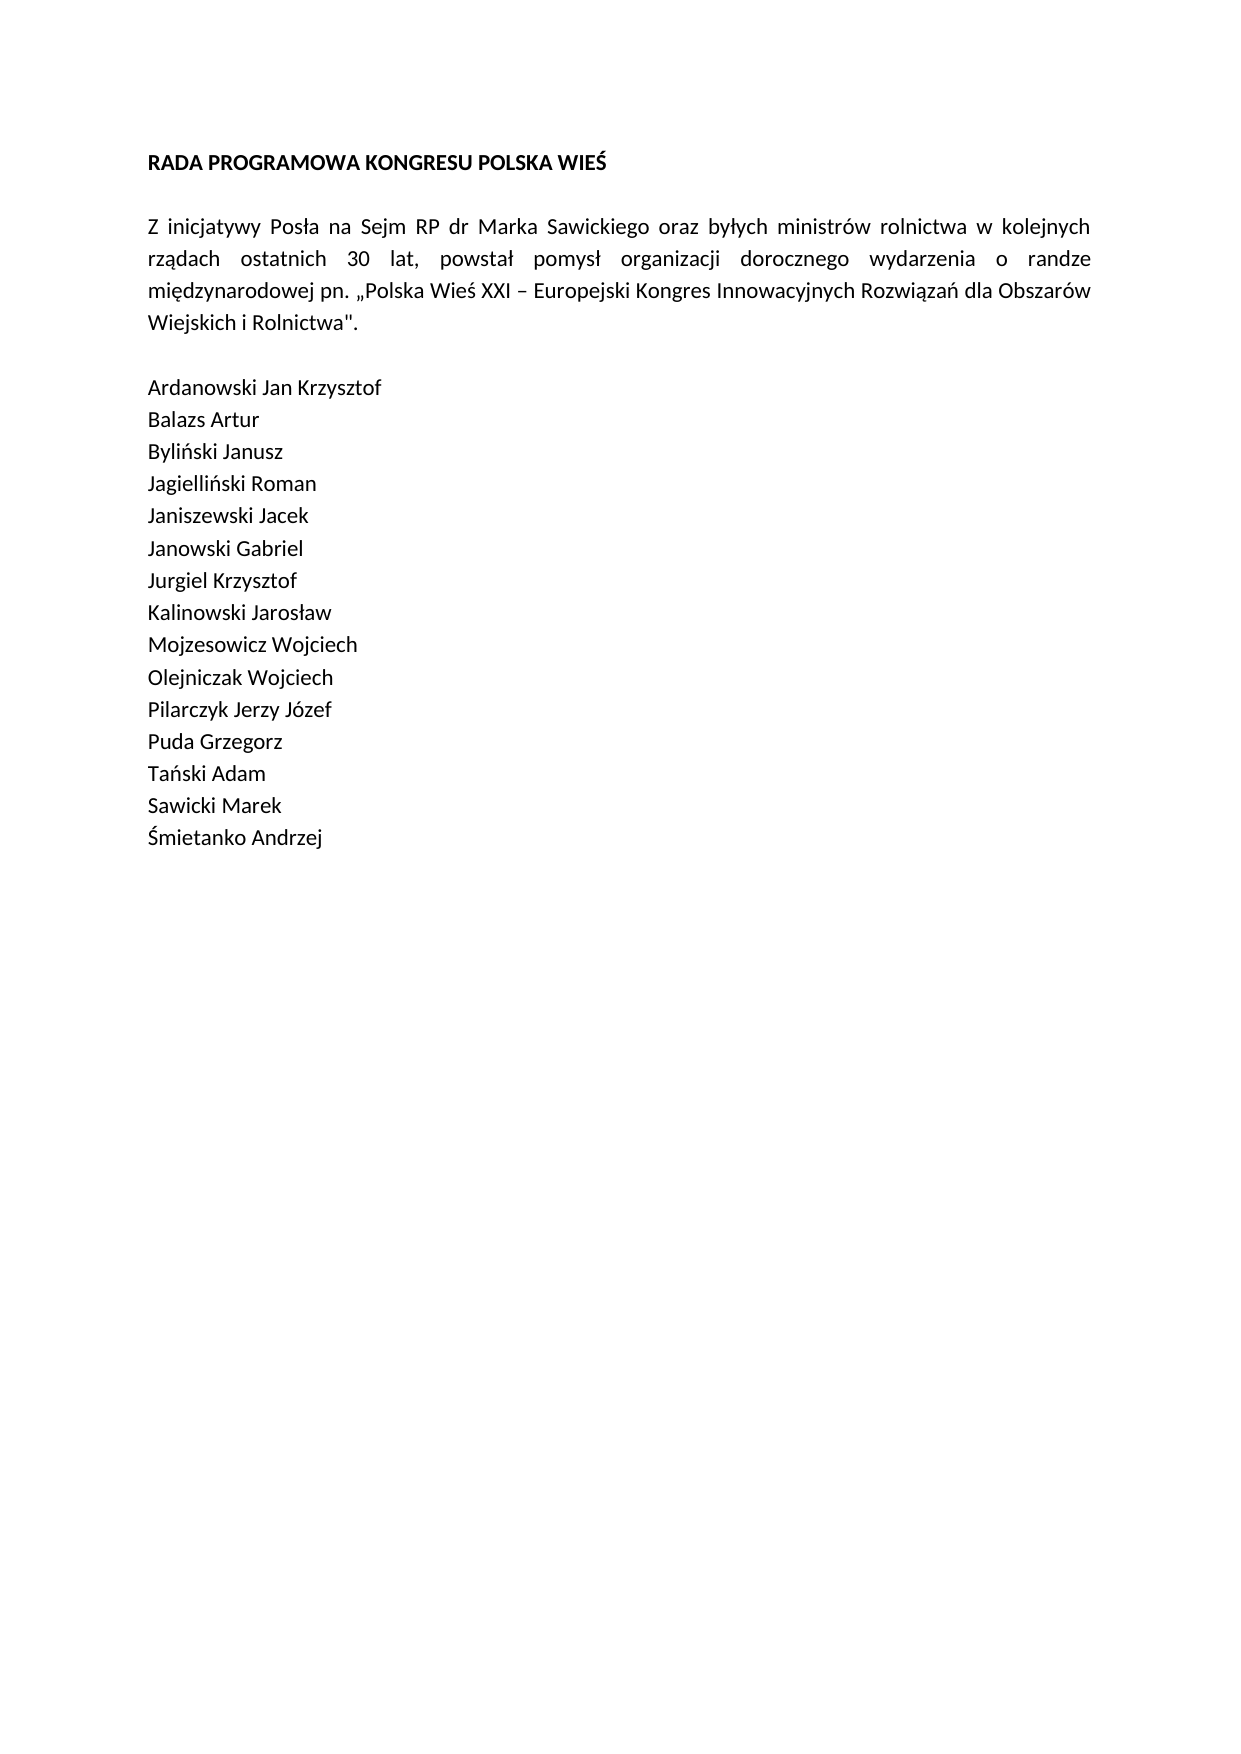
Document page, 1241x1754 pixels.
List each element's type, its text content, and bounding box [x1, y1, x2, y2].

text Janowski Gabriel [148, 534, 1093, 562]
text Tański Adam [148, 759, 1093, 787]
text Ardanowski Jan Krzysztof [148, 373, 1093, 401]
text Jurgiel Krzysztof [148, 566, 1093, 594]
text Z inicjatywy Posła na Sejm RP dr Marka Sawickiego oraz byłych ministrów rolnictwa w kolejnych rządach ostatnich 30 lat, powstał pomysł organizacji dorocznego wydarzenia o randze międzynarodowej pn. „Polska Wieś XXI – Europejski Kongres Innowacyjnych Rozwiązań dla Obszarów Wiejskich i Rolnictwa". [148, 212, 1093, 337]
text Śmietanko Andrzej [148, 823, 1093, 852]
text Mojzesowicz Wojciech [148, 630, 1093, 658]
text Kalinowski Jarosław [148, 598, 1093, 626]
text Jagielliński Roman [148, 469, 1093, 497]
text Balazs Artur [148, 405, 1093, 433]
text Byliński Janusz [148, 437, 1093, 465]
text Puda Grzegorz [148, 727, 1093, 755]
text Olejniczak Wojciech [148, 663, 1093, 691]
text Sawicki Marek [148, 791, 1093, 819]
text Pilarczyk Jerzy Józef [148, 695, 1093, 723]
text Janiszewski Jacek [148, 502, 1093, 530]
text RADA PROGRAMOWA KONGRESU POLSKA WIEŚ [148, 148, 1093, 176]
